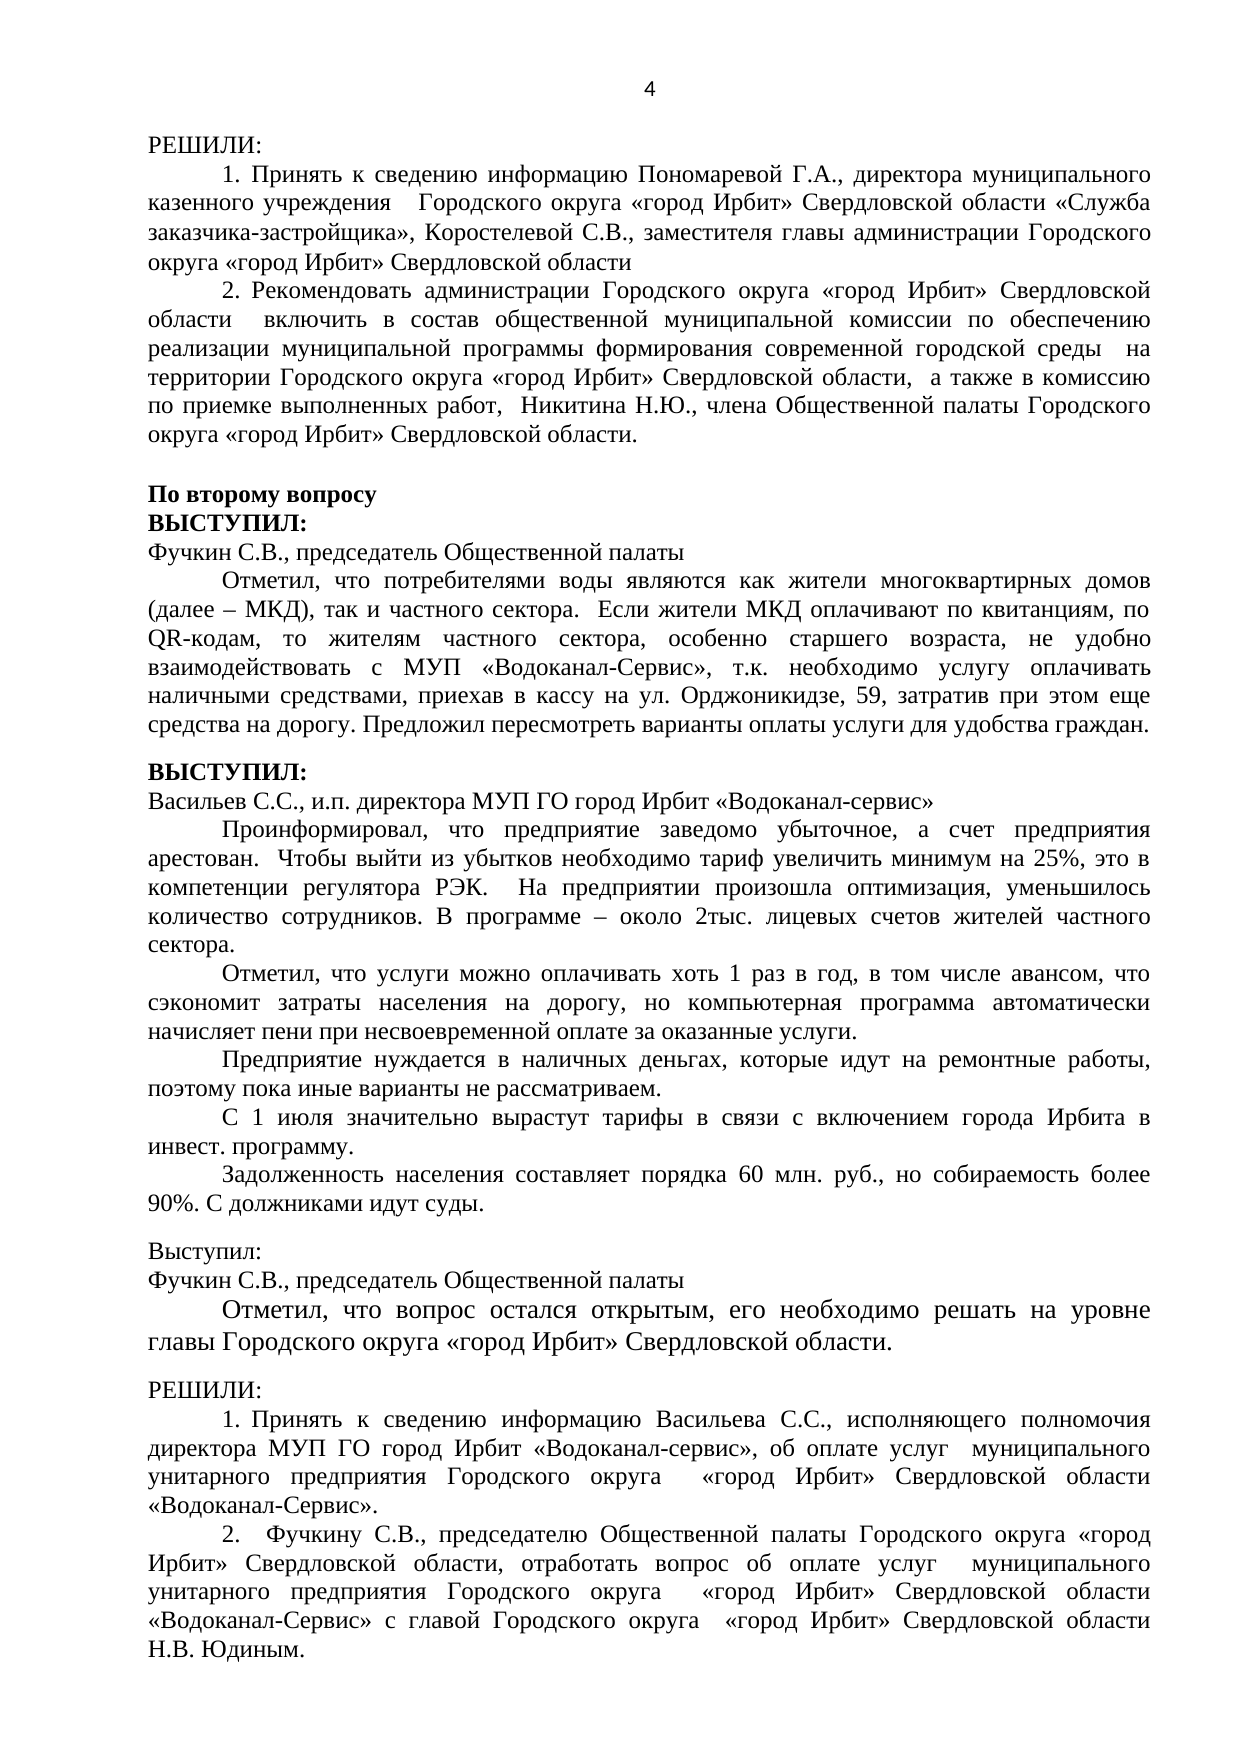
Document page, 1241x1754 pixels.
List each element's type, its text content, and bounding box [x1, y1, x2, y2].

text Задолженность населения составляет порядка 60 млн. руб., но собираемость более 90%. С должниками идут суды. [148, 1159, 1152, 1217]
text ВЫСТУПИЛ: [148, 757, 1152, 786]
text Проинформировал, что предприятие заведомо убыточное, а счет предприятия арестован. Чтобы выйти из убытков необходимо тариф увеличить минимум на 25%, это в компетенции регулятора РЭК. На предприятии произошла оптимизация, уменьшилось количество сотрудников. В программе – около 2тыс. лицевых счетов жителей частного сектора. [148, 814, 1152, 958]
list Фучкину С.В., председателю Общественной палаты Городского округа «город Ирбит» Свердловской области, отработать вопрос об оплате услуг муниципального унитарного предприятия Городского округа «город Ирбит» Свердловской области «Водоканал-Сервис» с главой Городского округа «город Ирбит» Свердловской области Н.В. Юдиным. [148, 1519, 1152, 1663]
text Васильев С.С., и.п. директора МУП ГО город Ирбит «Водоканал-сервис» [148, 786, 1152, 814]
text Фучкин С.В., председатель Общественной палаты [148, 537, 1152, 565]
text Отметил, что услуги можно оплачивать хоть 1 раз в год, в том числе авансом, что сэкономит затраты населения на дорогу, но компьютерная программа автоматически начисляет пени при несвоевременной оплате за оказанные услуги. [148, 958, 1152, 1044]
list Принять к сведению информацию Пономаревой Г.А., директора муниципального казенного учреждения Городского округа «город Ирбит» Свердловской области «Служба заказчика-застройщика», Коростелевой С.В., заместителя главы администрации Городского округа «город Ирбит» Свердловской области [148, 159, 1152, 275]
text По второму вопросу [148, 479, 1152, 508]
text Выступил: [148, 1236, 1152, 1265]
text ВЫСТУПИЛ: [148, 508, 1152, 537]
text Предприятие нуждается в наличных деньгах, которые идут на ремонтные работы, поэтому пока иные варианты не рассматриваем. [148, 1044, 1152, 1102]
list Рекомендовать администрации Городского округа «город Ирбит» Свердловской области включить в состав общественной муниципальной комиссии по обеспечению реализации муниципальной программы формирования современной городской среды на территории Городского округа «город Ирбит» Свердловской области, а также в комиссию по приемке выполненных работ, Никитина Н.Ю., члена Общественной палаты Городского округа «город Ирбит» Свердловской области. [148, 275, 1152, 448]
text РЕШИЛИ: [148, 1375, 1152, 1404]
text Отметил, что потребителями воды являются как жители многоквартирных домов (далее – МКД), так и частного сектора. Если жители МКД оплачивают по квитанциям, по QR-кодам, то жителям частного сектора, особенно старшего возраста, не удобно взаимодействовать с МУП «Водоканал-Сервис», т.к. необходимо услугу оплачивать наличными средствами, приехав в кассу на ул. Орджоникидзе, 59, затратив при этом еще средства на дорогу. Предложил пересмотреть варианты оплаты услуги для удобства граждан. [148, 565, 1152, 738]
list Принять к сведению информацию Васильева С.С., исполняющего полномочия директора МУП ГО город Ирбит «Водоканал-сервис», об оплате услуг муниципального унитарного предприятия Городского округа «город Ирбит» Свердловской области «Водоканал-Сервис». [148, 1404, 1152, 1519]
text С 1 июля значительно вырастут тарифы в связи с включением города Ирбита в инвест. программу. [148, 1102, 1152, 1159]
text Отметил, что вопрос остался открытым, его необходимо решать на уровне главы Городского округа «город Ирбит» Свердловской области. [148, 1294, 1152, 1356]
text Фучкин С.В., председатель Общественной палаты [148, 1265, 1152, 1294]
text РЕШИЛИ: [148, 130, 1152, 159]
